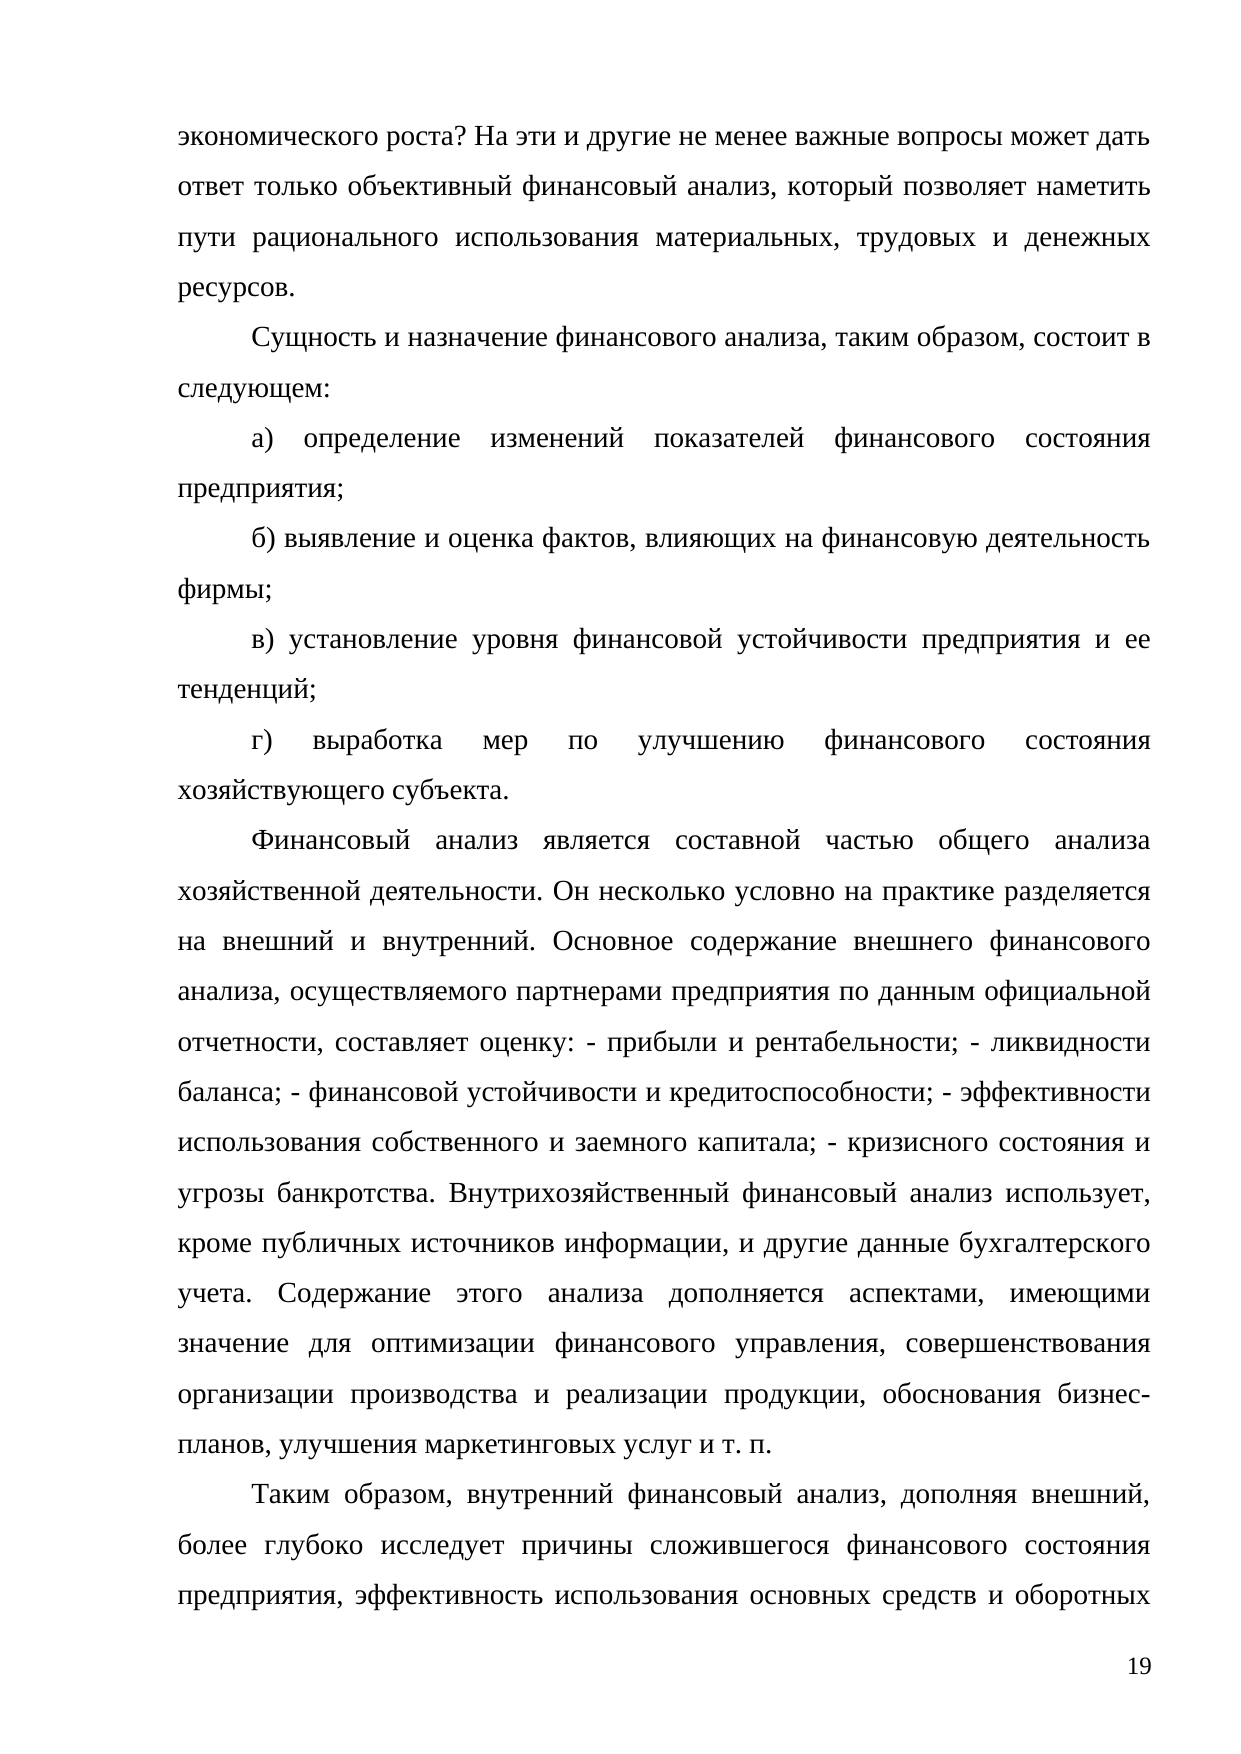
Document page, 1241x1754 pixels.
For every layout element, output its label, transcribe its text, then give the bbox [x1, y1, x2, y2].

text б) выявление и оценка фактов, влияющих на финансовую деятельность фирмы; [177, 521, 1152, 604]
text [177, 118, 1152, 303]
text Сущность и назначение финансового анализа, таким образом, состоит в следующем: [177, 319, 1152, 403]
text г) выработка мер по улучшению финансового состояния хозяйствующего субъекта. [177, 722, 1152, 806]
text а) определение изменений показателей финансового состояния предприятия; [177, 420, 1152, 504]
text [177, 1477, 1152, 1611]
text в) установление уровня финансовой устойчивости предприятия и ее тенденций; [177, 621, 1152, 705]
text Финансовый анализ является составной частью общего анализа хозяйственной деятельности. Он несколько условно на практике разделяется на внешний и внутренний. Основное содержание внешнего финансового анализа, осуществляемого партнерами предприятия по данным официальной отчетности, составляет оценку: - прибыли и рентабельности; - ликвидности баланса; - финансовой устойчивости и кредитоспособности; - эффективности использования собственного и заемного капитала; - кризисного состояния и угрозы банкротства. Внутрихозяйственный финансовый анализ использует, кроме публичных источников информации, и другие данные бухгалтерского учета. Содержание этого анализа дополняется аспектами, имеющими значение для оптимизации финансового управления, совершенствования организации производства и реализации продукции, обоснования бизнес-планов, улучшения маркетинговых услуг и т. п. [177, 822, 1152, 1460]
